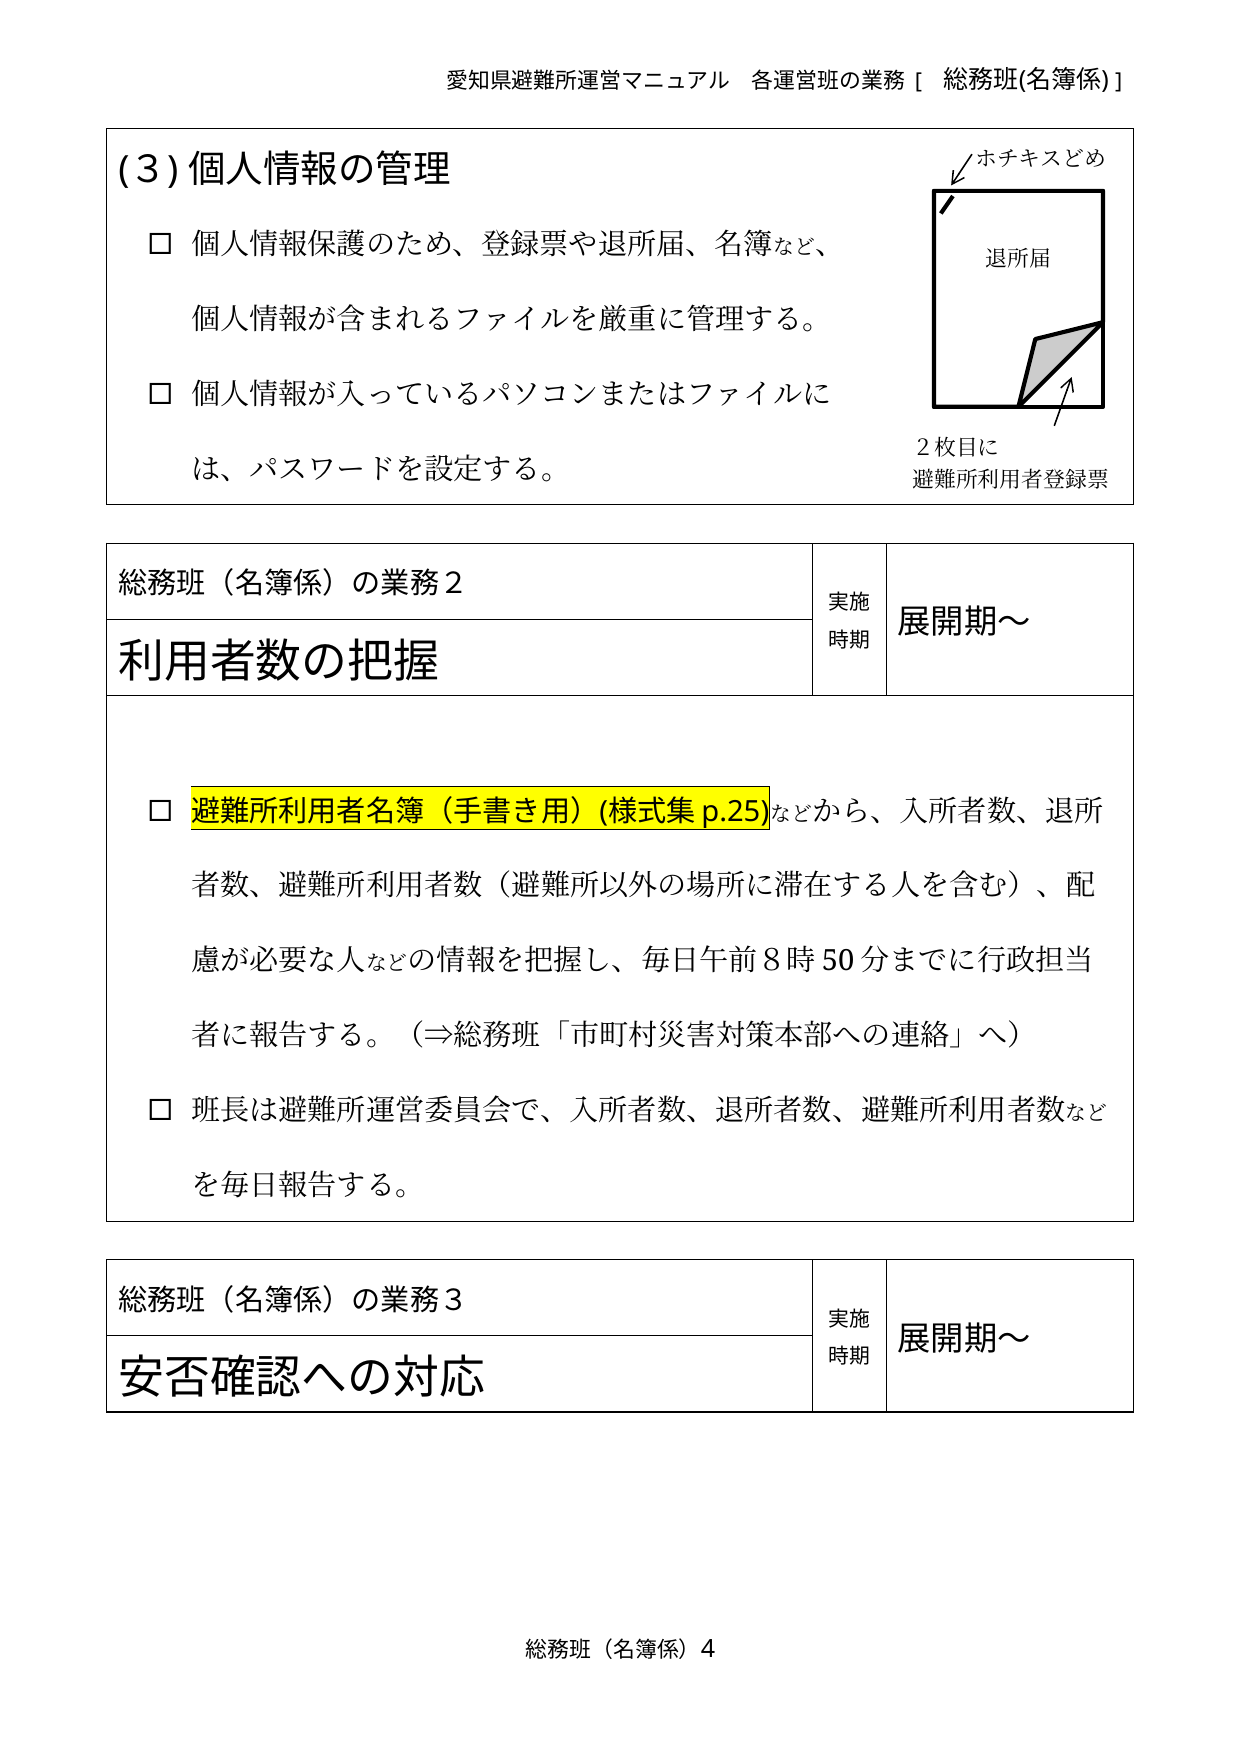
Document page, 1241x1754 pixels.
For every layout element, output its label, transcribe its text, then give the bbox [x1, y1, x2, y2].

table_cell 利用者数の把握 [107, 620, 812, 695]
table_cell 避難所利用者名簿（手書き用）(様式集p.25)などから、入所者数、退所者数、避難所利用者数（避難所以外の場所に滞在する人を含む）、配慮が必要な人などの情報を把握し、毎日午前８時50分までに行政担当者に報告する。（⇒総務班「市町村災害対策本部への連絡」へ） 班長は避難所運営委員会で、入所者数、退所者数、避難所利用者数などを毎日報告する。 [107, 696, 1133, 1221]
table_header 展開期～ [887, 544, 1133, 695]
table_header 実施時期 [813, 1260, 886, 1411]
table_header 総務班（名簿係）の業務２ [107, 544, 812, 619]
table_cell 安否確認への対応 [107, 1336, 812, 1411]
table_header 実施時期 [813, 544, 886, 695]
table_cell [107, 129, 1133, 504]
table_header 総務班（名簿係）の業務３ [107, 1260, 812, 1335]
table_header 展開期～ [887, 1260, 1133, 1411]
